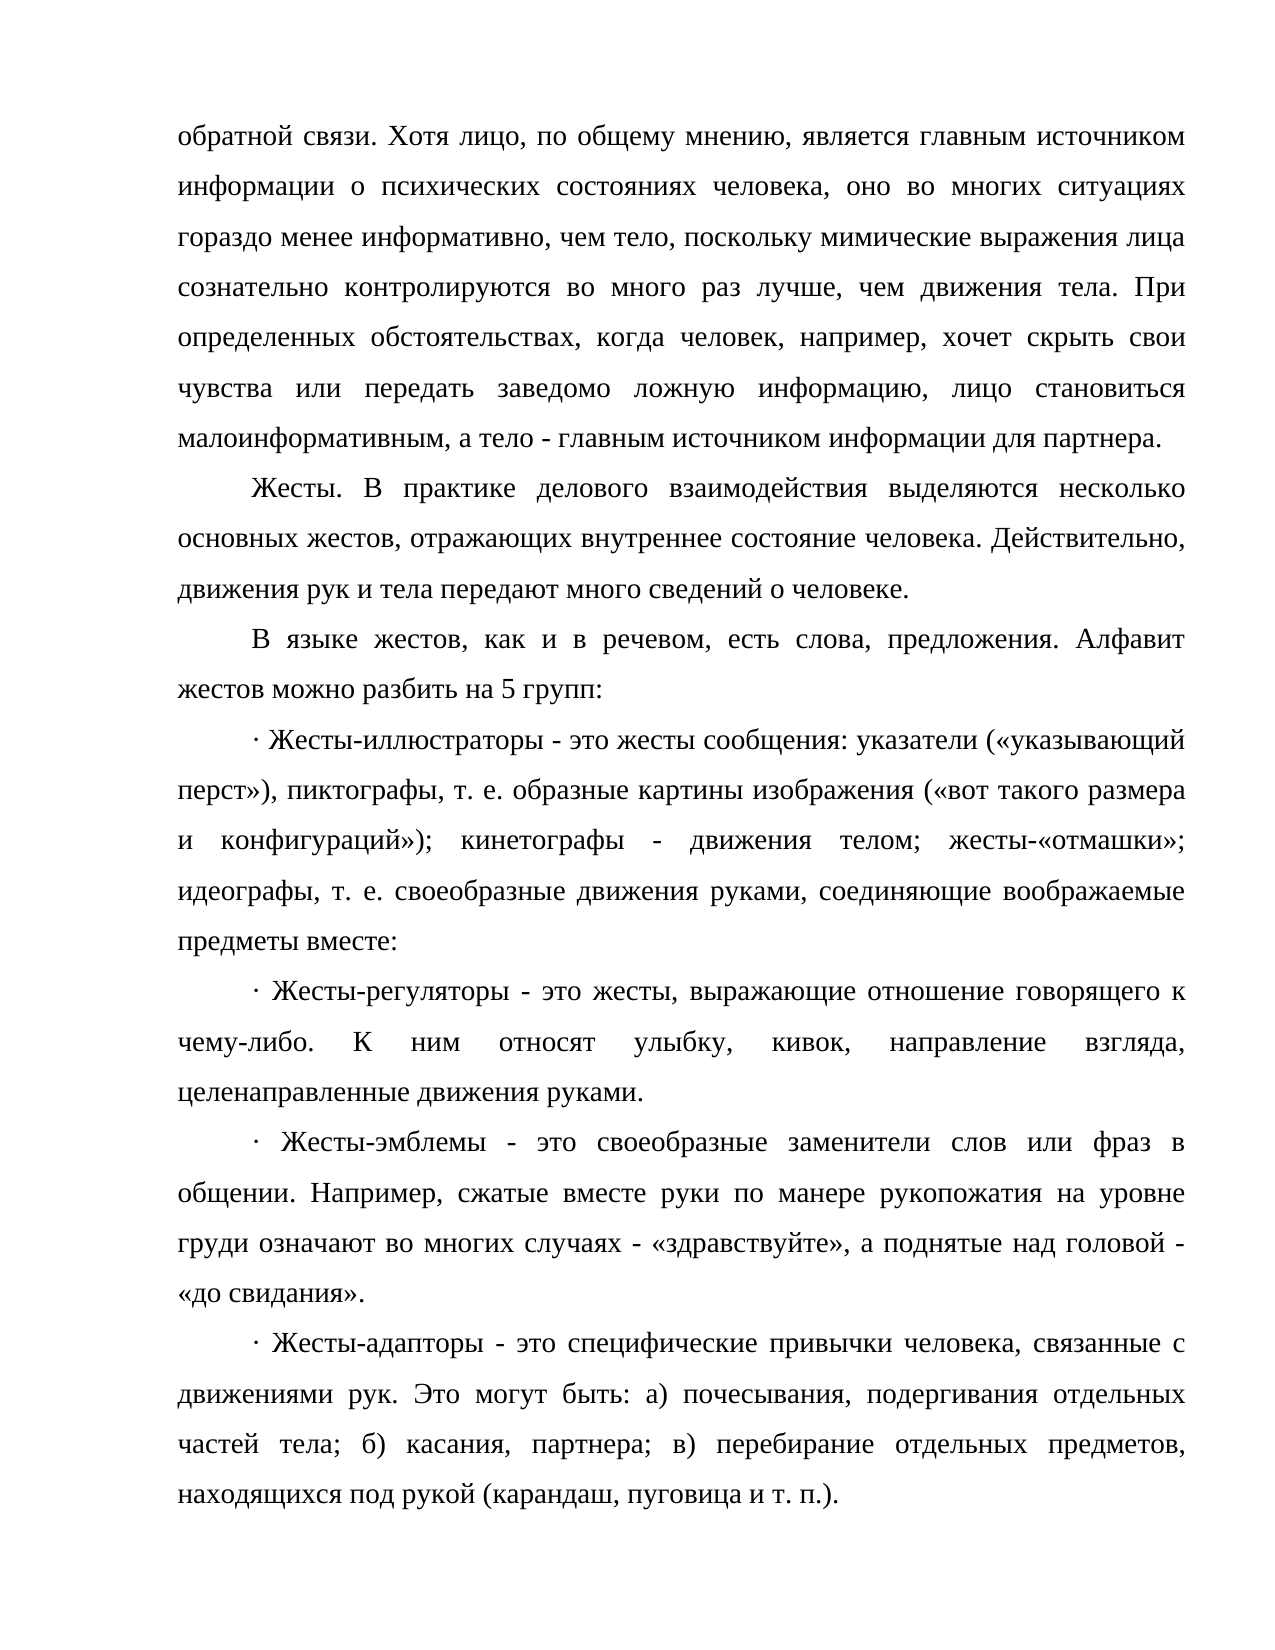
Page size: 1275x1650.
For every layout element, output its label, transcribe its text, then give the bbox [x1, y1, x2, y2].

text Жесты. В практике делового взаимодействия выделяются несколько основных жестов, отражающих внутреннее состояние человека. Действительно, движения рук и тела передают много сведений о человеке. [177, 470, 1186, 604]
text · Жесты-иллюстраторы - это жесты сообщения: указатели («указывающий перст»), пиктографы, т. е. образные картины изображения («вот такого размера и конфигураций»); кинетографы - движения телом; жесты-«отмашки»; идеографы, т. е. своеобразные движения руками, соединяющие воображаемые предметы вместе: [177, 722, 1186, 957]
text · Жесты-регуляторы - это жесты, выражающие отношение говорящего к чему-либо. К ним относят улыбку, кивок, направление взгляда, целенаправленные движения руками. [177, 973, 1186, 1108]
text · Жесты-эмблемы - это своеобразные заменители слов или фраз в общении. Например, сжатые вместе руки по манере рукопожатия на уровне груди означают во многих случаях - «здравствуйте», а поднятые над головой - «до свидания». [177, 1124, 1186, 1309]
text · Жесты-адапторы - это специфические привычки человека, связанные с движениями рук. Это могут быть: а) почесывания, подергивания отдельных частей тела; б) касания, партнера; в) перебирание отдельных предметов, находящихся под рукой (карандаш, пуговица и т. п.). [177, 1326, 1186, 1510]
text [177, 118, 1186, 453]
text В языке жестов, как и в речевом, есть слова, предложения. Алфавит жестов можно разбить на 5 групп: [177, 621, 1186, 705]
